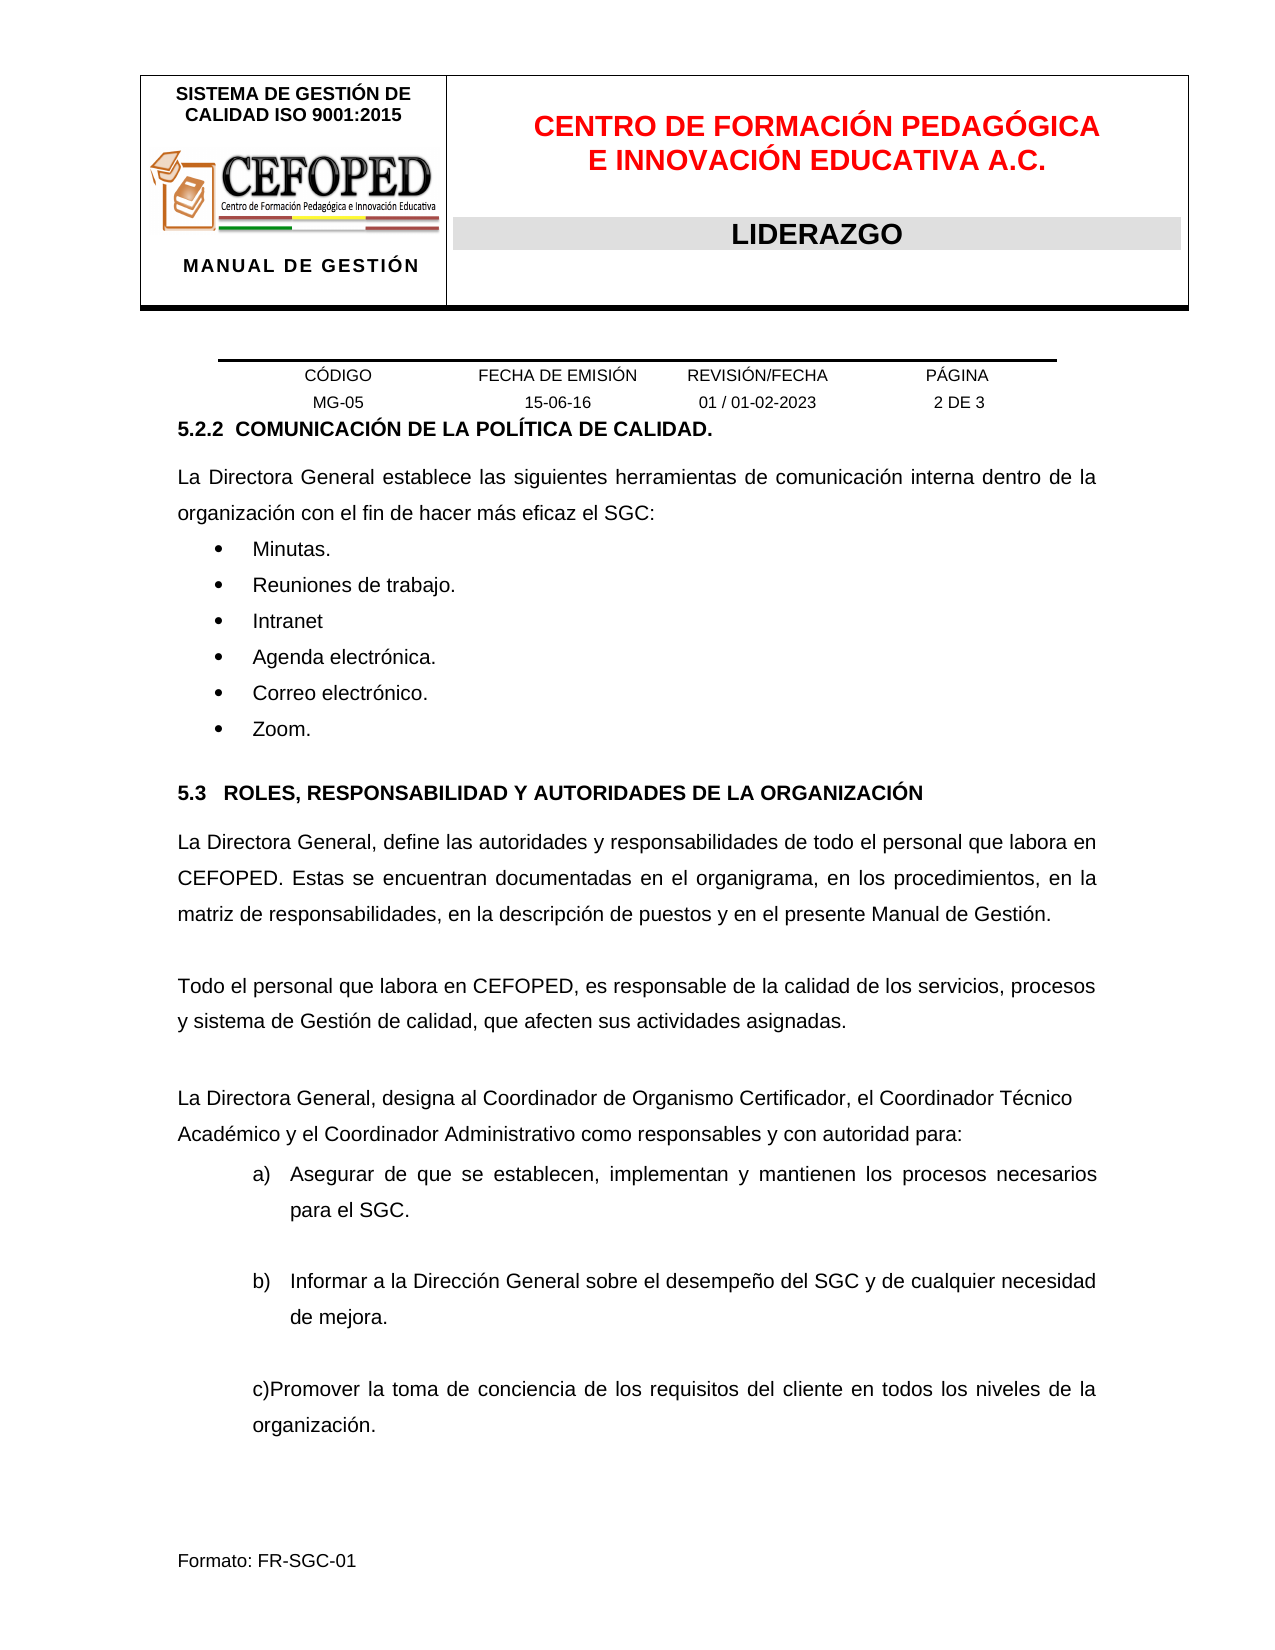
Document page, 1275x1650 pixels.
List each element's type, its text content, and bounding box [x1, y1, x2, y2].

text 5.3 ROLES, RESPONSABILIDAD Y AUTORIDADES DE LA ORGANIZACIÓN. [177, 777, 1098, 806]
table_header CÓDIGO [218, 362, 458, 388]
list Zoom. [215, 717, 1098, 741]
text Todo el personal que labora en CEFOPED, es responsable de la calidad de los servicios, procesos y sistema de Gestión de calidad, que afecten sus actividades asignadas. [177, 973, 1098, 1033]
table_header REVISIÓN/FECHA [658, 362, 857, 388]
picture [148, 147, 441, 235]
text La Directora General establece las siguientes herramientas de comunicación interna dentro de la organización con el fin de hacer más eficaz el SGC: [177, 465, 1098, 525]
list Minutas. [215, 537, 1098, 561]
table_cell 01 / 01-02-2023 [658, 388, 857, 417]
table_cell 2 DE 3 [857, 388, 1057, 417]
table_header PÁGINA [857, 362, 1057, 388]
list Intranet [215, 609, 1098, 633]
table_cell MG-05 [218, 388, 458, 417]
text c)Promover la toma de conciencia de los requisitos del cliente en todos los niveles de la organización. [252, 1377, 1098, 1437]
text 5.2.2 COMUNICACIÓN DE LA POLÍTICA DE CALIDAD. [177, 417, 1098, 441]
list Asegurar de que se establecen, implementan y mantienen los procesos necesarios para el SGC. [252, 1161, 1098, 1221]
list Informar a sobre el desempeño del SGC y de cualquier necesidad de mejora. [252, 1269, 1098, 1329]
table_cell 15-06-16 [458, 388, 657, 417]
table_header FECHA DE EMISIÓN [458, 362, 657, 388]
text La Directora General, define las autoridades y responsabilidades de todo el personal que labora en CEFOPED. Estas se encuentran documentadas en el organigrama, en los procedimientos, en la matriz de responsabilidades, en la descripción de puestos y en el presente Manual de Gestión. [177, 830, 1098, 926]
text La Directora General, designa al Coordinador de Organismo Certificador, el Coordinador Técnico Académico y el Coordinador Administrativo como responsables y con autoridad para: [177, 1085, 1098, 1145]
list Agenda electrónica. [215, 645, 1098, 669]
list Correo electrónico. [215, 681, 1098, 705]
list Reuniones de trabajo. [215, 573, 1098, 597]
